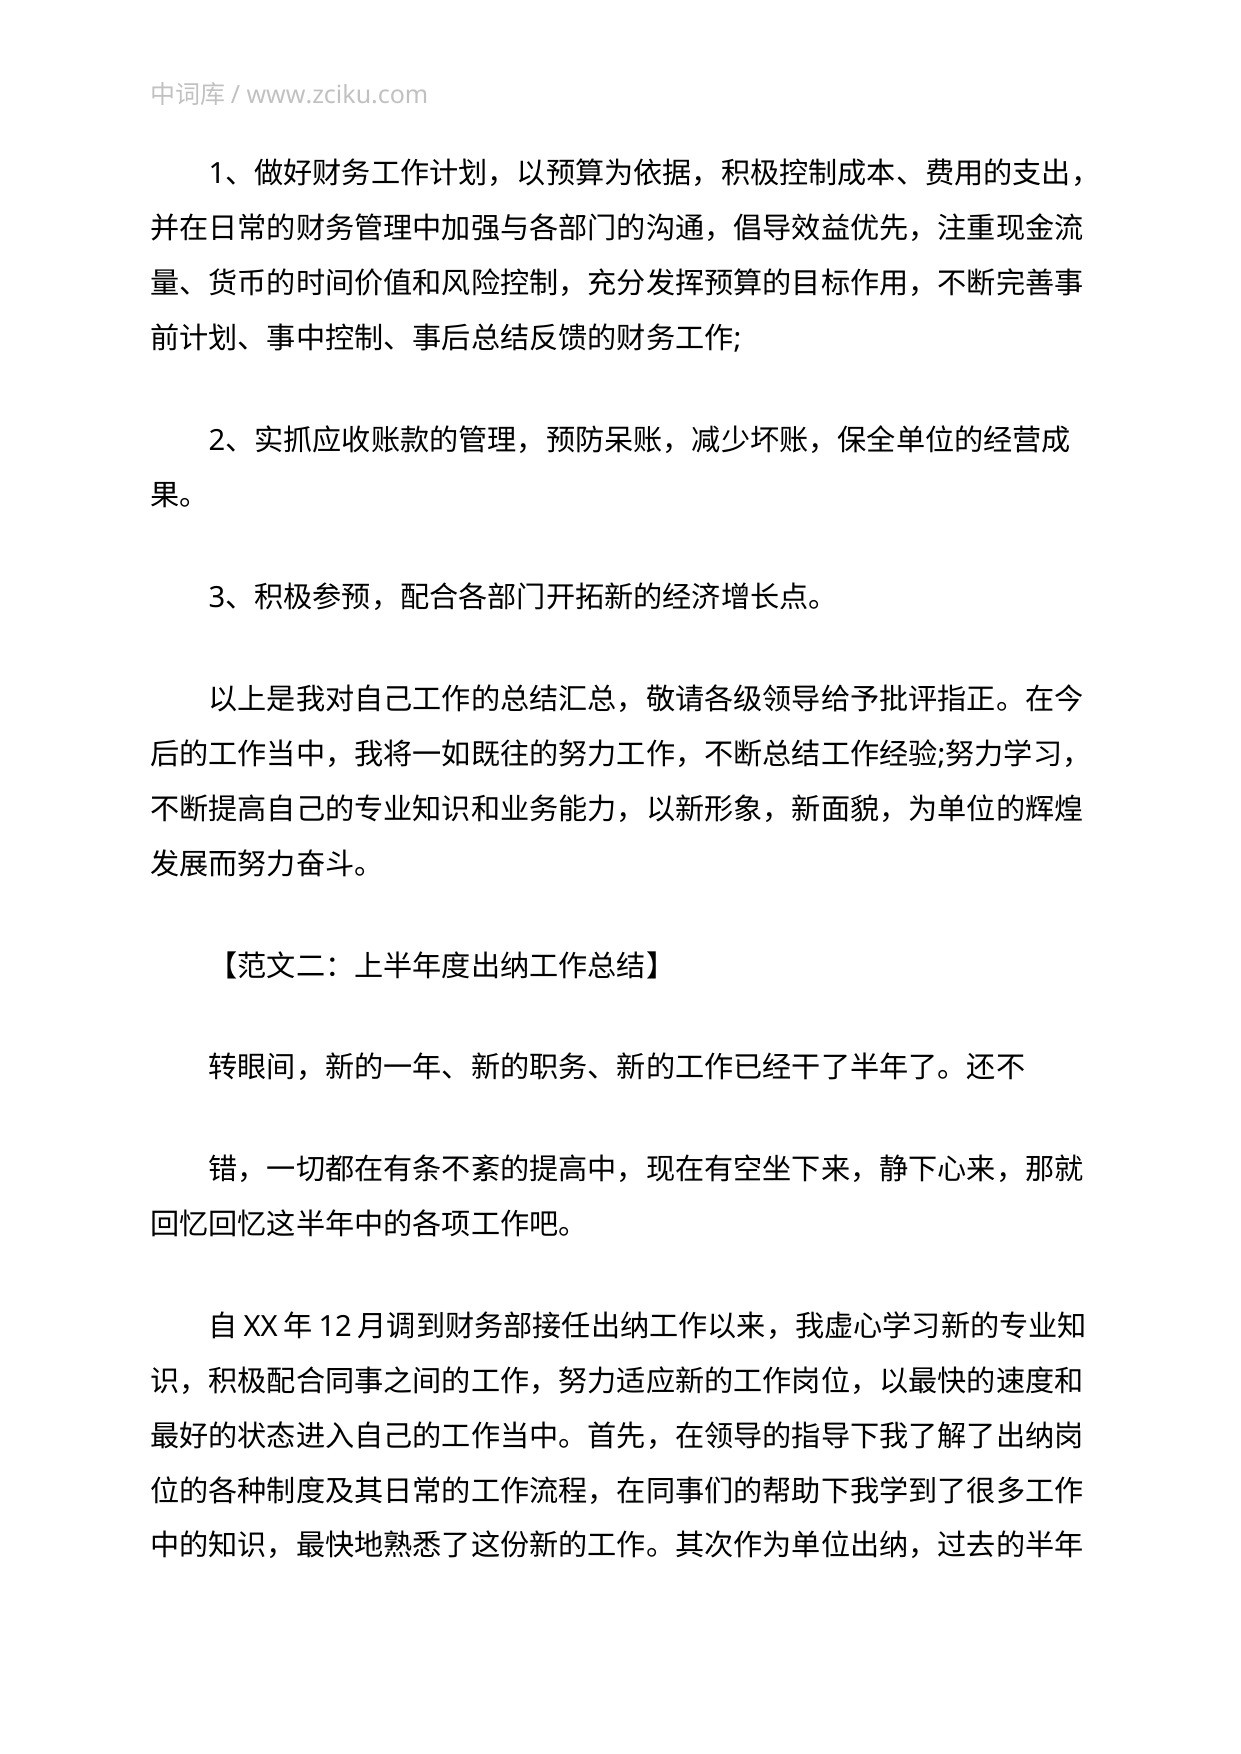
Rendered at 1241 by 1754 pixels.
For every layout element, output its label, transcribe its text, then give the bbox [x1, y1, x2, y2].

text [150, 1302, 1090, 1564]
text 错，一切都在有条不紊的提高中，现在有空坐下来，静下心来，那就回忆回忆这半年中的各项工作吧。 [150, 1146, 1090, 1243]
text 3、积极参预，配合各部门开拓新的经济增长点。 [150, 573, 1090, 616]
text 【范文二：上半年度出纳工作总结】 [150, 942, 1090, 984]
text 转眼间，新的一年、新的职务、新的工作已经干了半年了。还不 [150, 1044, 1090, 1086]
text 2、实抓应收账款的管理，预防呆账，减少坏账，保全单位的经营成果。 [150, 417, 1090, 514]
text 1、做好财务工作计划，以预算为依据，积极控制成本、费用的支出，并在日常的财务管理中加强与各部门的沟通，倡导效益优先，注重现金流量、货币的时间价值和风险控制，充分发挥预算的目标作用，不断完善事前计划、事中控制、事后总结反馈的财务工作; [150, 150, 1090, 357]
text 以上是我对自己工作的总结汇总，敬请各级领导给予批评指正。在今后的工作当中，我将一如既往的努力工作，不断总结工作经验;努力学习，不断提高自己的专业知识和业务能力，以新形象，新面貌，为单位的辉煌发展而努力奋斗。 [150, 676, 1090, 883]
